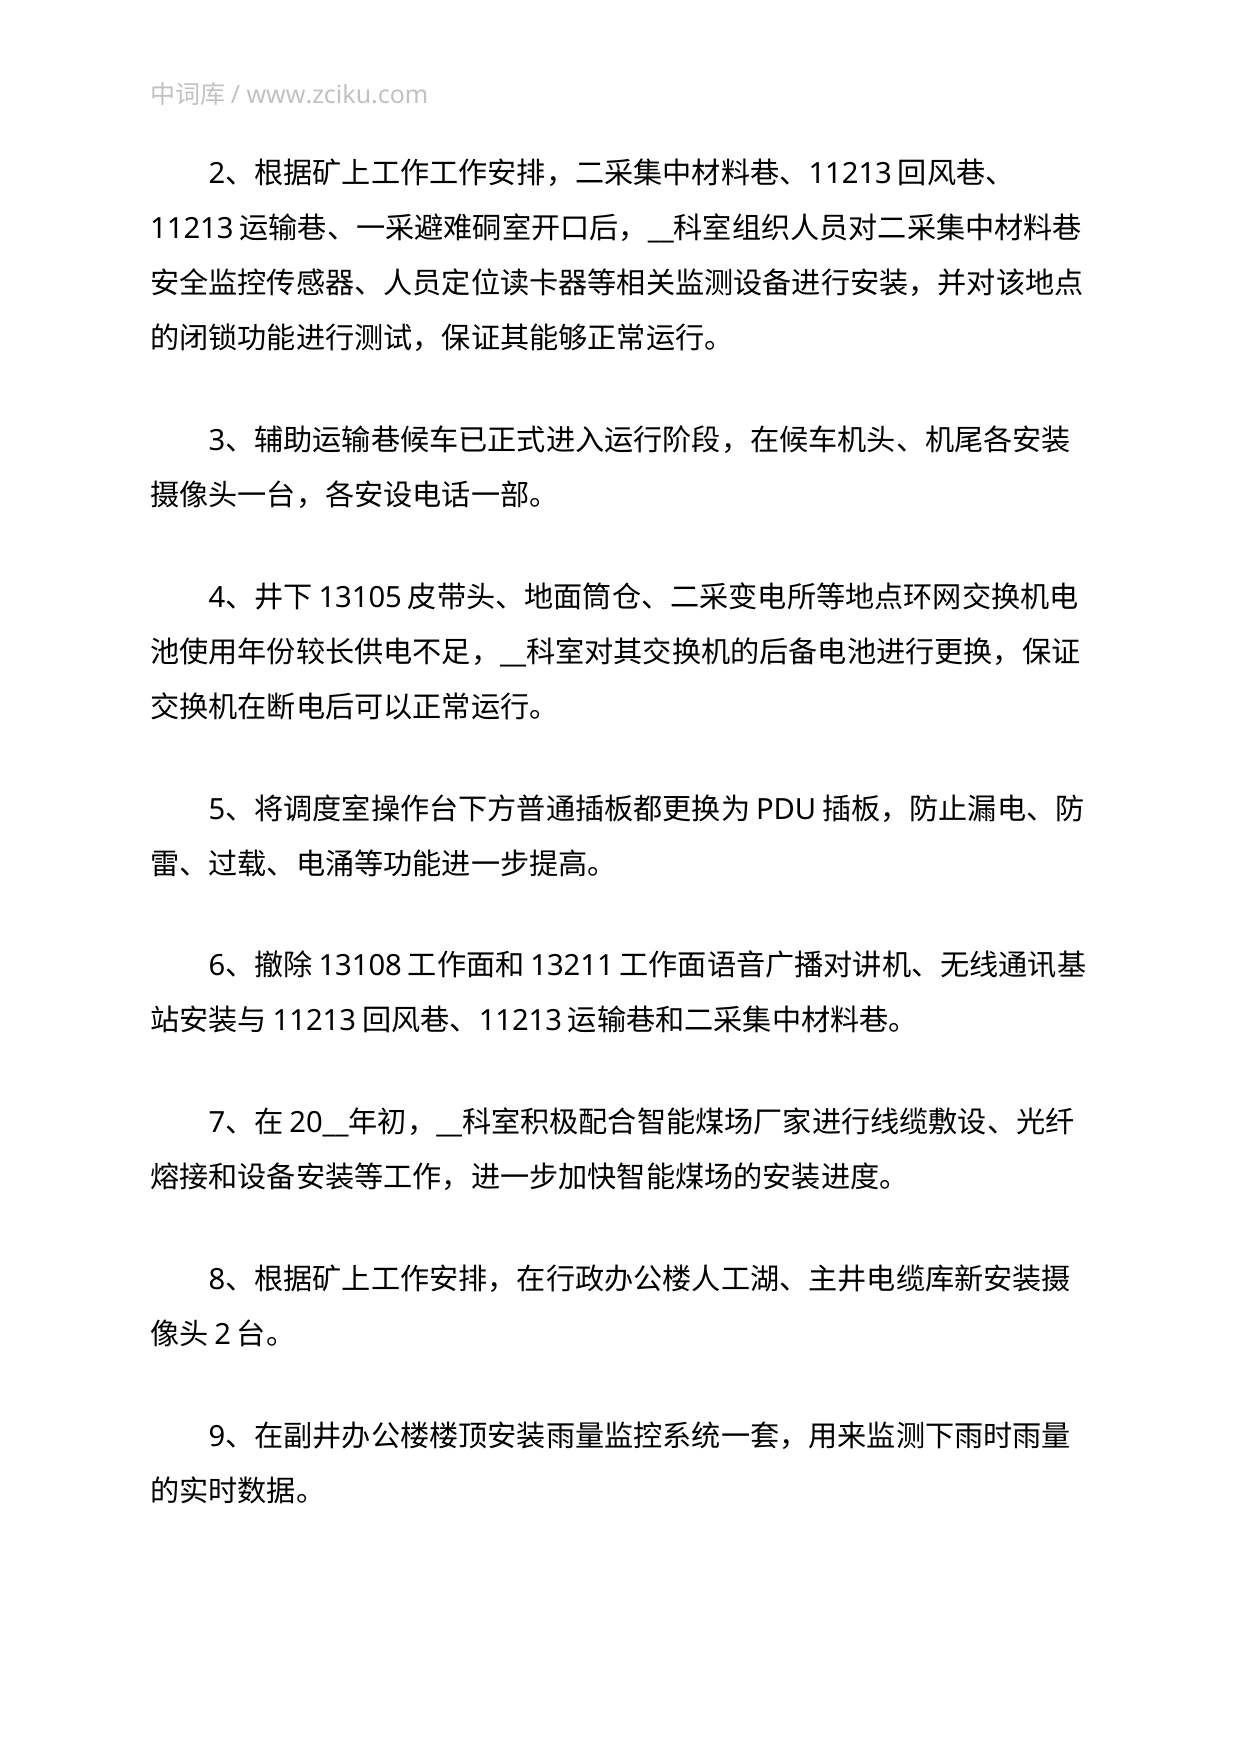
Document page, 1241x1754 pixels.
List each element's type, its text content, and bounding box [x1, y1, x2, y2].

text 2、根据矿上工作工作安排，二采集中材料巷、11213回风巷、11213运输巷、一采避难硐室开口后，__科室组织人员对二采集中材料巷安全监控传感器、人员定位读卡器等相关监测设备进行安装，并对该地点的闭锁功能进行测试，保证其能够正常运行。 [150, 150, 1090, 357]
text 5、将调度室操作台下方普通插板都更换为PDU插板，防止漏电、防雷、过载、电涌等功能进一步提高。 [150, 785, 1090, 882]
text 6、撤除13108工作面和13211工作面语音广播对讲机、无线通讯基站安装与11213回风巷、11213运输巷和二采集中材料巷。 [150, 942, 1090, 1039]
text 9、在副井办公楼楼顶安装雨量监控系统一套，用来监测下雨时雨量的实时数据。 [150, 1413, 1090, 1510]
text 4、井下13105皮带头、地面筒仓、二采变电所等地点环网交换机电池使用年份较长供电不足，__科室对其交换机的后备电池进行更换，保证交换机在断电后可以正常运行。 [150, 573, 1090, 726]
text 8、根据矿上工作安排，在行政办公楼人工湖、主井电缆库新安装摄像头2台。 [150, 1256, 1090, 1353]
text 3、辅助运输巷候车已正式进入运行阶段，在候车机头、机尾各安装摄像头一台，各安设电话一部。 [150, 417, 1090, 514]
text 7、在20__年初，__科室积极配合智能煤场厂家进行线缆敷设、光纤熔接和设备安装等工作，进一步加快智能煤场的安装进度。 [150, 1099, 1090, 1196]
